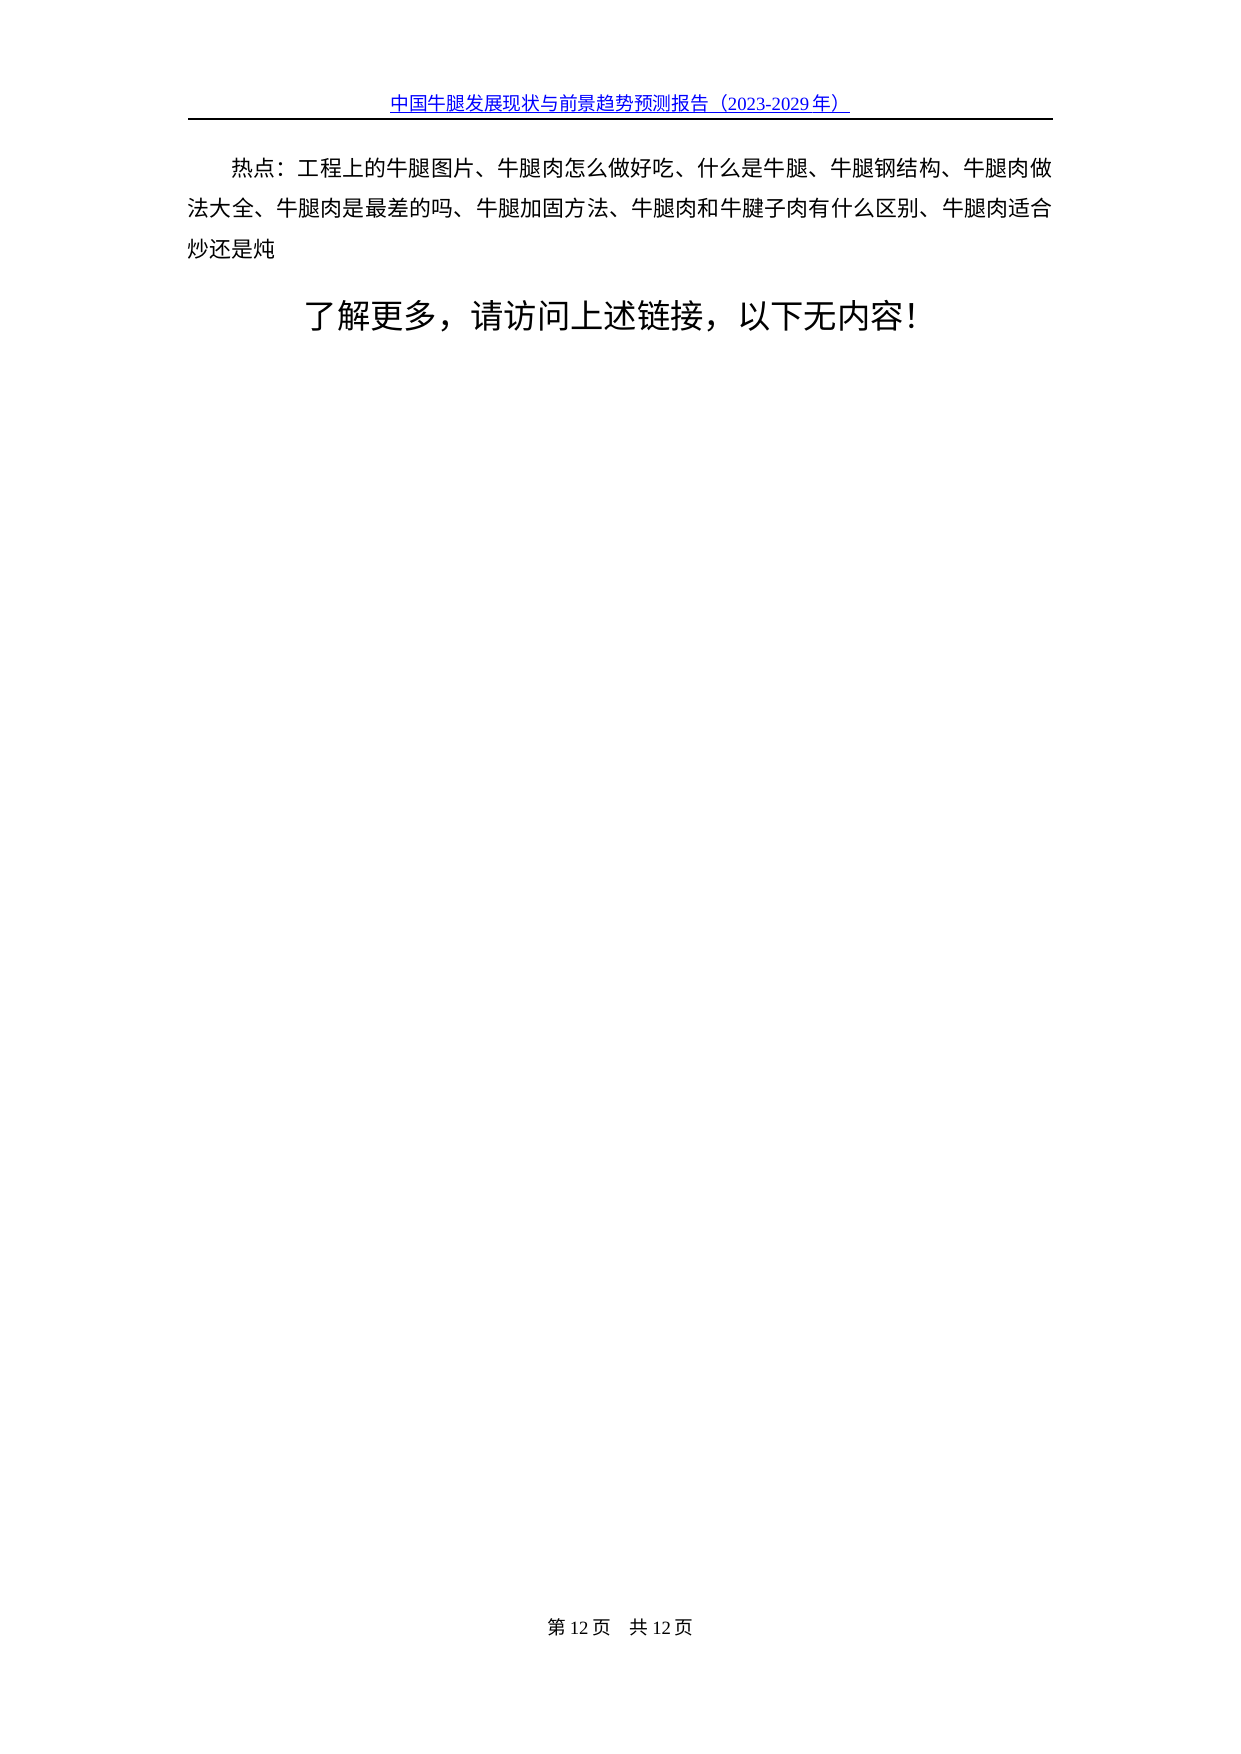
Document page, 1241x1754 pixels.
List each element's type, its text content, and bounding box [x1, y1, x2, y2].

title 了解更多，请访问上述链接，以下无内容！ [187, 282, 1053, 347]
text 热点：工程上的牛腿图片、牛腿肉怎么做好吃、什么是牛腿、牛腿钢结构、牛腿肉做法大全、牛腿肉是最差的吗、牛腿加固方法、牛腿肉和牛腱子肉有什么区别、牛腿肉适合炒还是炖 [187, 150, 1053, 264]
